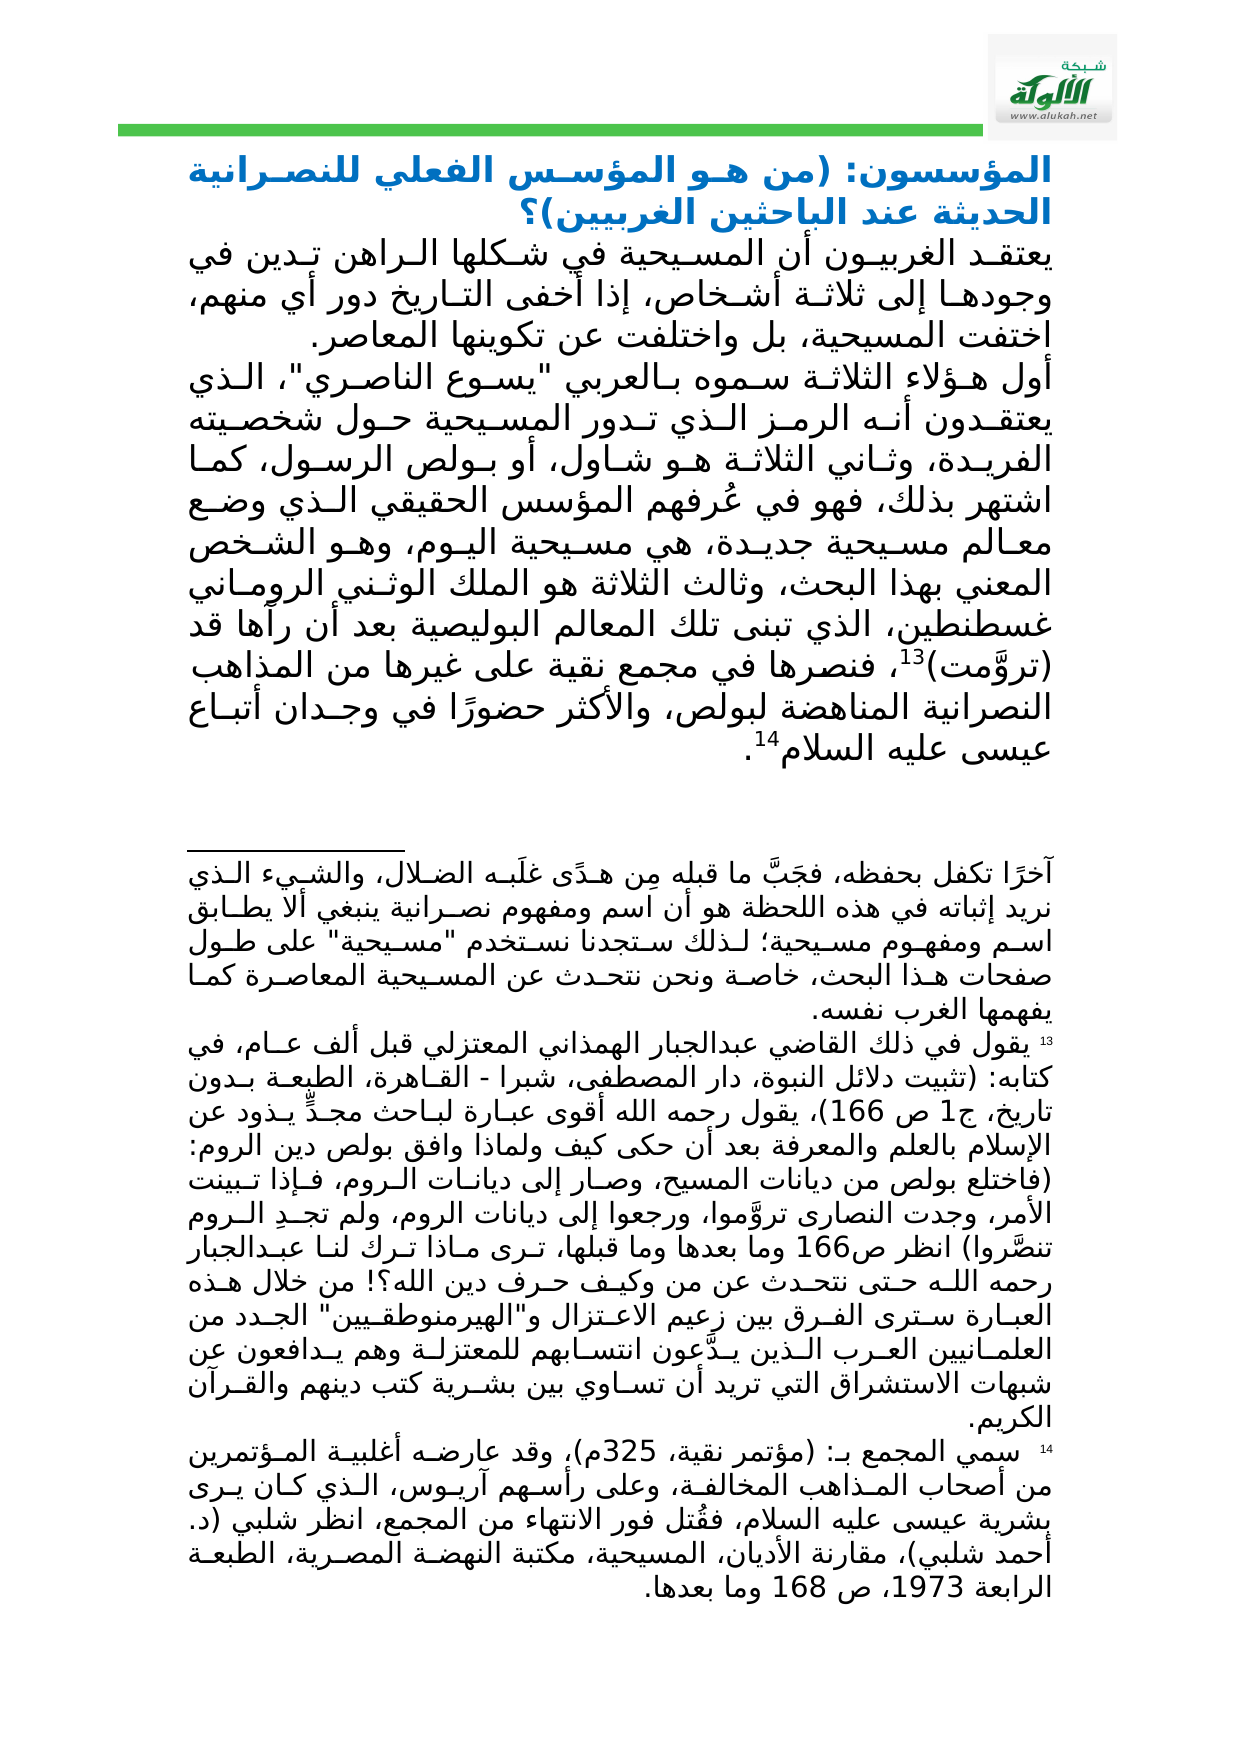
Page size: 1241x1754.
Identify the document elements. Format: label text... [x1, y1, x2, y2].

text يعتقد الغربيون أن المسيحية في شكلها الراهن تدين في وجودها إلى ثلاثة أشخاص، إذا أخفى التاريخ دور أي منهم، اختفت المسيحية، بل واختلفت عن تكوينها المعاصر. [187, 232, 1053, 356]
text المؤسسون: (من هو المؤسس الفعلي للنصرانية الحديثة عند الباحثين الغربيين)؟ [187, 150, 1053, 232]
text أول هؤلاء الثلاثة سموه بالعربي "يسوع الناصري"، الذي يعتقدون أنه الرمز الذي تدور المسيحية حول شخصيته الفريدة، وثاني الثلاثة هو شاول، أو بولص الرسول، كما اشتهر بذلك، فهو في عُرفهم المؤسس الحقيقي الذي وضع معالم مسيحية جديدة، هي مسيحية اليوم، وهو الشخص المعني بهذا البحث، وثالث الثلاثة هو الملك الوثني الروماني غسطنطين، الذي تبنى تلك المعالم البوليصية بعد أن رآها قد (تروَّمت)، فنصرها في مجمع نقية على غيرها من المذاهب النصرانية المناهضة لبولص، والأكثر حضورًا في وجدان أتباع عيسى عليه السلام. [187, 356, 1053, 769]
